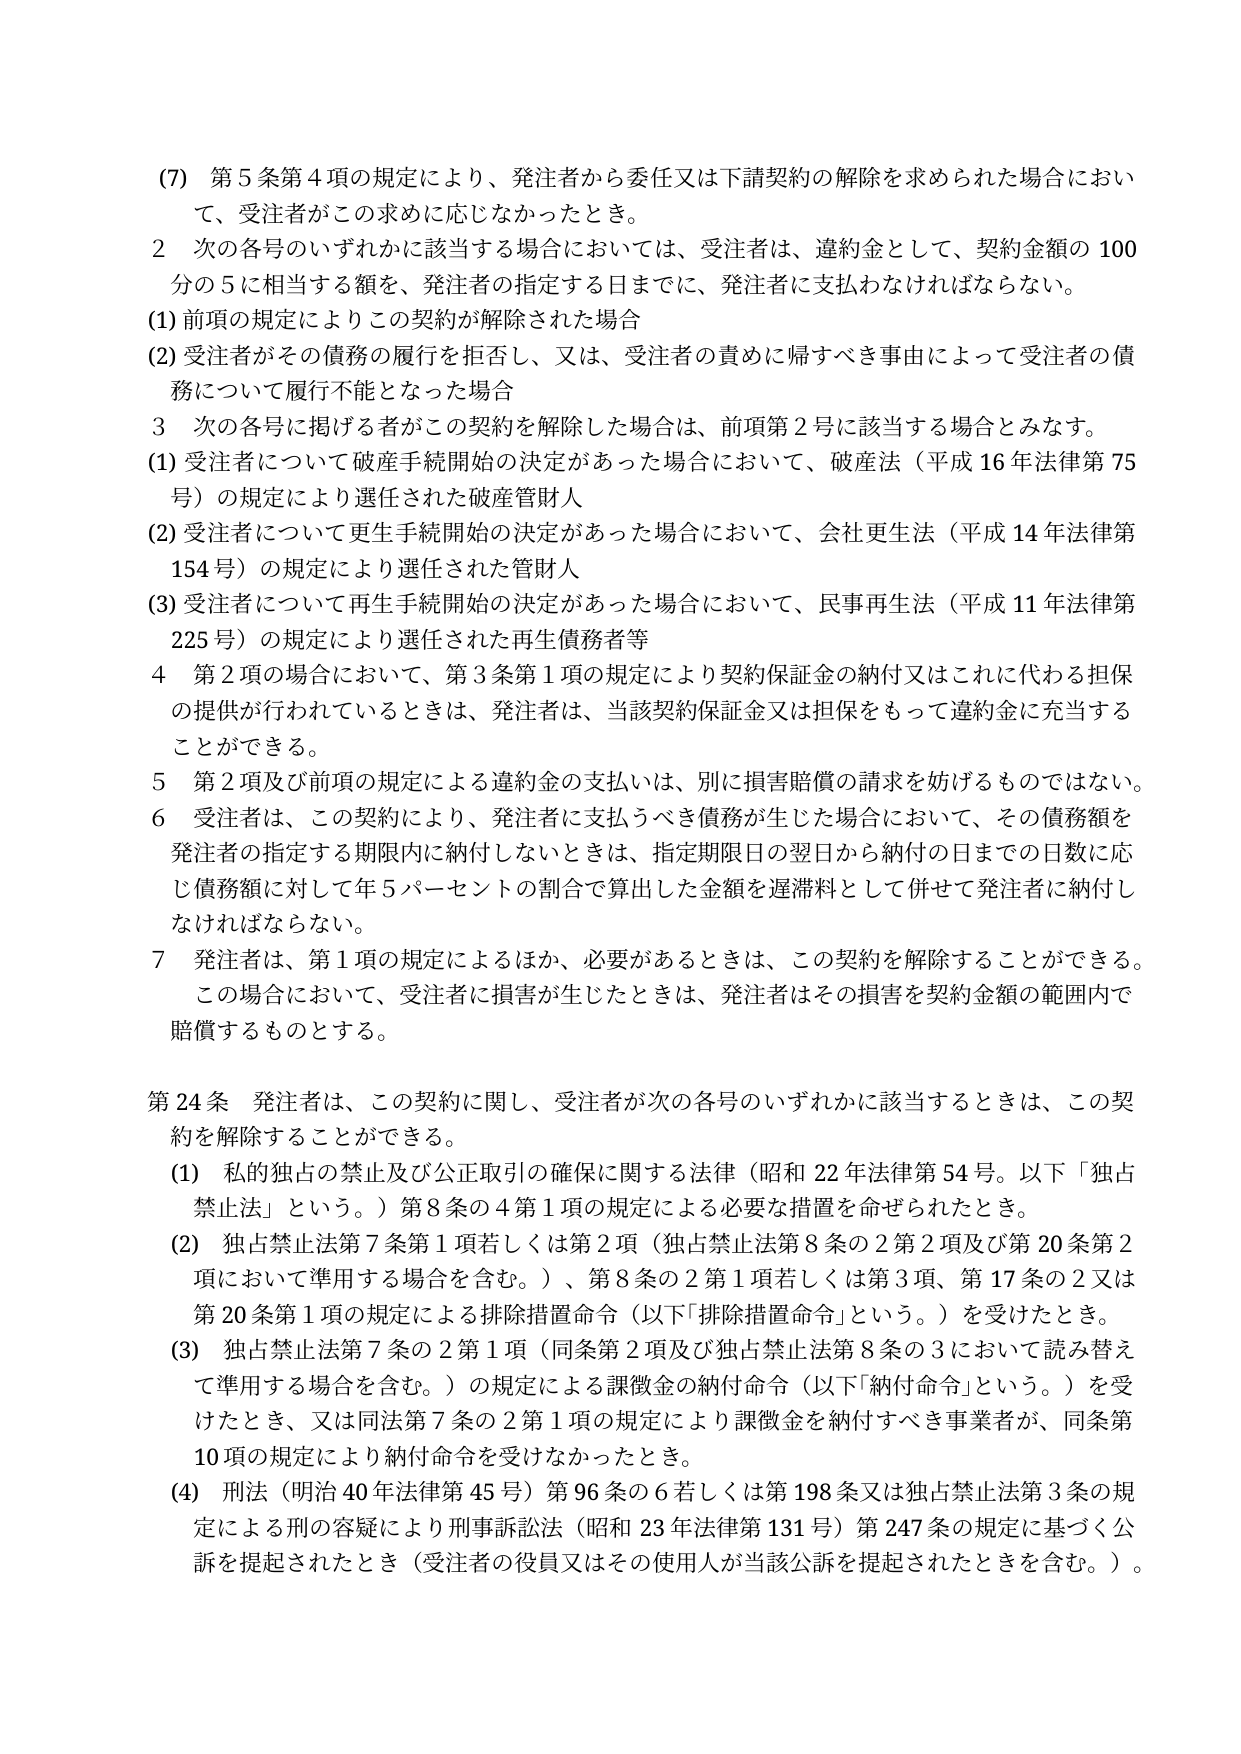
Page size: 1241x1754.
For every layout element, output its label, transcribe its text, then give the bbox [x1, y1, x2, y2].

text (4) 刑法（明治40年法律第45号）第96条の６若しくは第198条又は独占禁止法第３条の規定による刑の容疑により刑事訴訟法（昭和23年法律第131号）第247条の規定に基づく公訴を提起されたとき（受注者の役員又はその使用人が当該公訴を提起されたときを含む。）。 [171, 1473, 1137, 1580]
text ４ 第２項の場合において、第３条第１項の規定により契約保証金の納付又はこれに代わる担保の提供が行われているときは、発注者は、当該契約保証金又は担保をもって違約金に充当することができる。 [148, 656, 1137, 763]
text (1) 受注者について破産手続開始の決定があった場合において、破産法（平成16年法律第75号）の規定により選任された破産管財人 [148, 443, 1137, 514]
text ７ 発注者は、第１項の規定によるほか、必要があるときは、この契約を解除することができる。 [148, 940, 1137, 976]
text (2) 受注者がその債務の履行を拒否し、又は、受注者の責めに帰すべき事由によって受注者の債務について履行不能となった場合 [148, 337, 1137, 408]
text (2) 受注者について更生手続開始の決定があった場合において、会社更生法（平成14年法律第154号）の規定により選任された管財人 [148, 514, 1137, 585]
text 第24条 発注者は、この契約に関し、受注者が次の各号のいずれかに該当するときは、この契約を解除することができる。 [148, 1082, 1137, 1153]
text (2) 独占禁止法第７条第１項若しくは第２項（独占禁止法第８条の２第２項及び第20条第２項において準用する場合を含む。）、第８条の２第１項若しくは第３項、第17条の２又は第20条第１項の規定による排除措置命令（以下｢排除措置命令｣という。）を受けたとき。 [171, 1224, 1137, 1331]
text ２ 次の各号のいずれかに該当する場合においては、受注者は、違約金として、契約金額の100分の５に相当する額を、発注者の指定する日までに、発注者に支払わなければならない。 [148, 230, 1137, 301]
text (1) 私的独占の禁止及び公正取引の確保に関する法律（昭和22年法律第54号。以下「独占禁止法」という。）第８条の４第１項の規定による必要な措置を命ぜられたとき。 [171, 1153, 1137, 1224]
text ３ 次の各号に掲げる者がこの契約を解除した場合は、前項第２号に該当する場合とみなす。 [148, 408, 1137, 443]
text (3) 受注者について再生手続開始の決定があった場合において、民事再生法（平成11年法律第225号）の規定により選任された再生債務者等 [148, 585, 1137, 656]
text この場合において、受注者に損害が生じたときは、発注者はその損害を契約金額の範囲内で賠償するものとする。 [148, 976, 1137, 1047]
text (7) 第５条第４項の規定により、発注者から委任又は下請契約の解除を求められた場合において、受注者がこの求めに応じなかったとき。 [159, 159, 1137, 230]
text (1) 前項の規定によりこの契約が解除された場合 [148, 301, 1137, 337]
text ６ 受注者は、この契約により、発注者に支払うべき債務が生じた場合において、その債務額を発注者の指定する期限内に納付しないときは、指定期限日の翌日から納付の日までの日数に応じ債務額に対して年５パーセントの割合で算出した金額を遅滞料として併せて発注者に納付しなければならない。 [148, 798, 1137, 940]
text (3) 独占禁止法第７条の２第１項（同条第２項及び独占禁止法第８条の３において読み替えて準用する場合を含む。）の規定による課徴金の納付命令（以下｢納付命令｣という。）を受けたとき、又は同法第７条の２第１項の規定により課徴金を納付すべき事業者が、同条第10項の規定により納付命令を受けなかったとき。 [171, 1331, 1137, 1473]
text ５ 第２項及び前項の規定による違約金の支払いは、別に損害賠償の請求を妨げるものではない。 [148, 763, 1137, 798]
